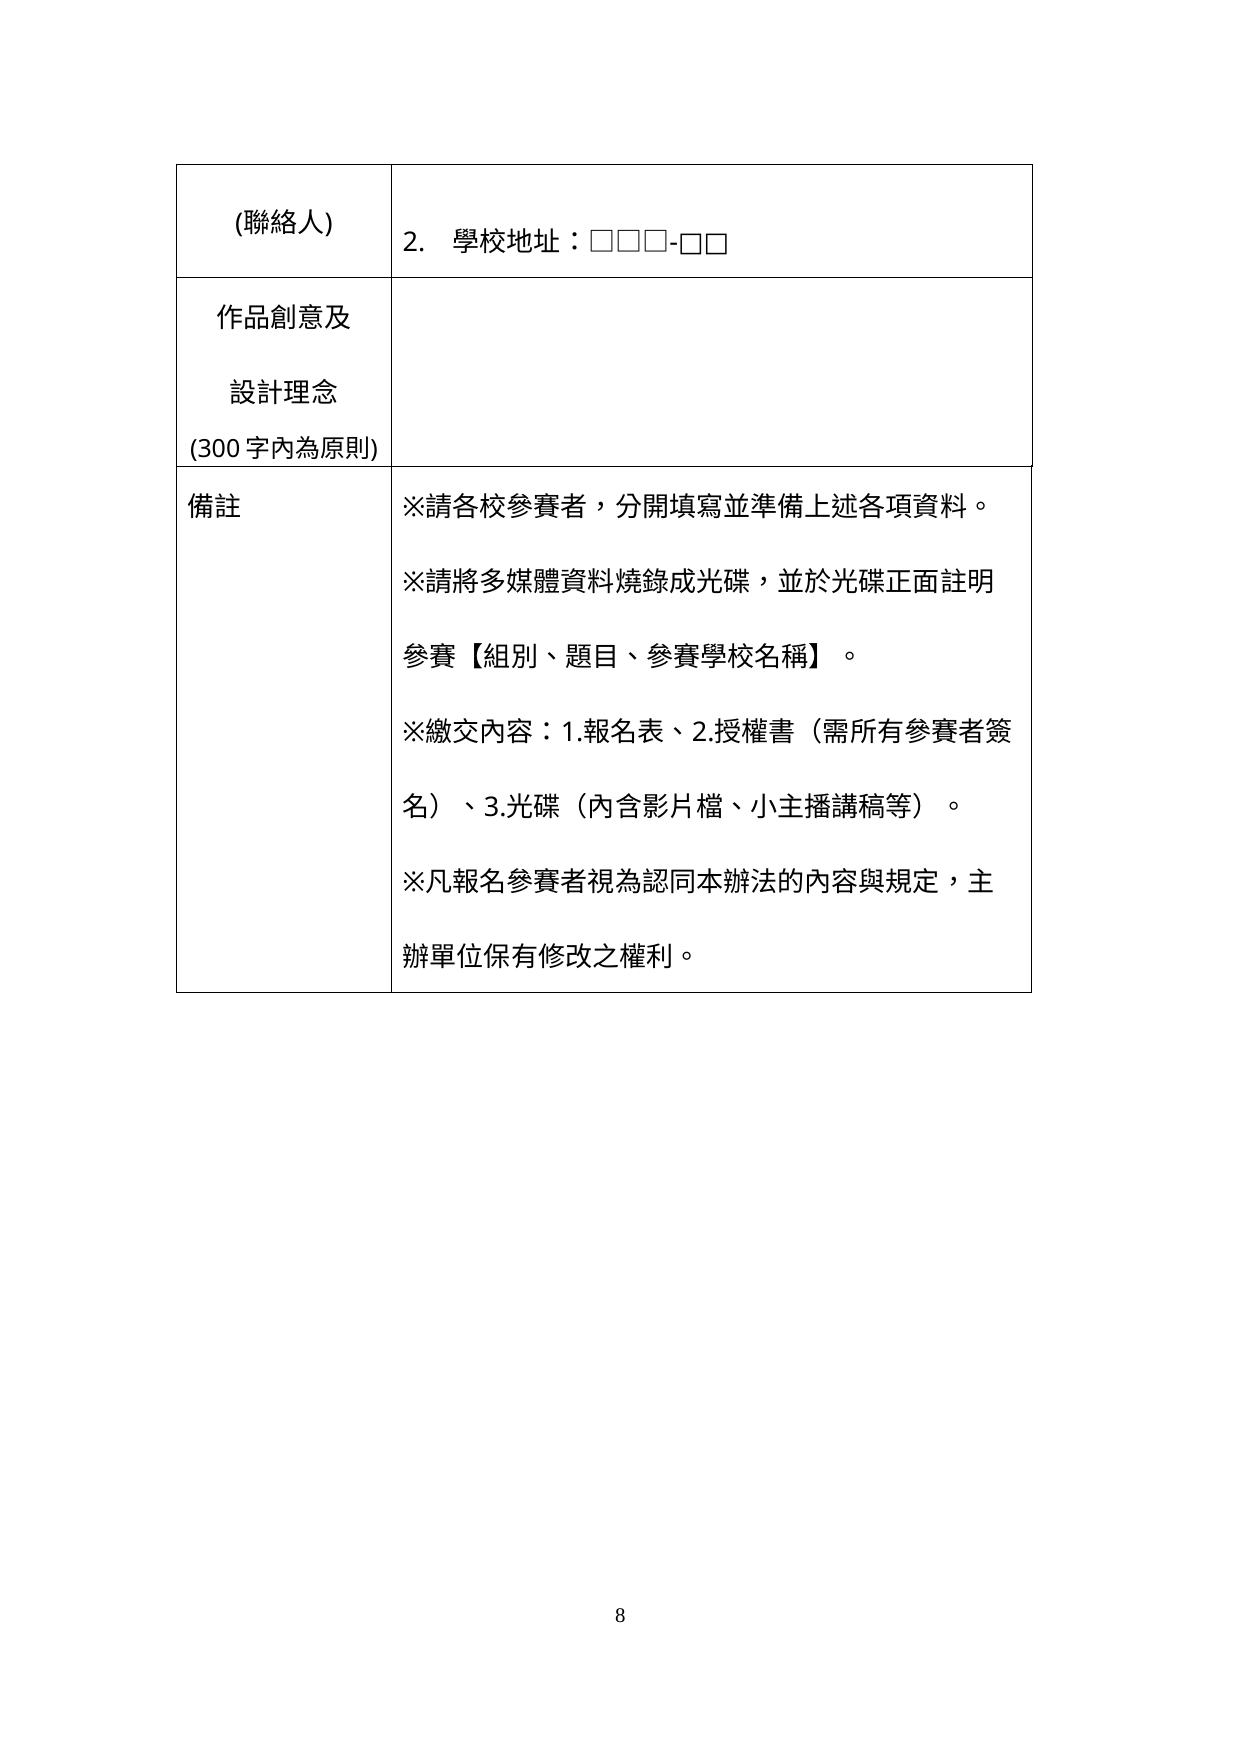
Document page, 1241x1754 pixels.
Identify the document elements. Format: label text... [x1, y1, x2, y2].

table_cell [392, 278, 1032, 466]
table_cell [392, 165, 1032, 277]
table_cell 備註 [177, 467, 391, 992]
table_cell ※請各校參賽者，分開填寫並準備上述各項資料。 ※請將多媒體資料燒錄成光碟，並於光碟正面註明參賽【組別、題目、參賽學校名稱】。 ※繳交內容：1.報名表、2.授權書（需所有參賽者簽名）、3.光碟（內含影片檔、小主播講稿等）。 ※凡報名參賽者視為認同本辦法的內容與規定，主辦單位保有修改之權利。 [392, 467, 1031, 992]
table_cell 聯絡地址 (聯絡人) [177, 165, 391, 277]
table_cell 作品創意及 設計理念 (300字內為原則) [177, 278, 391, 466]
